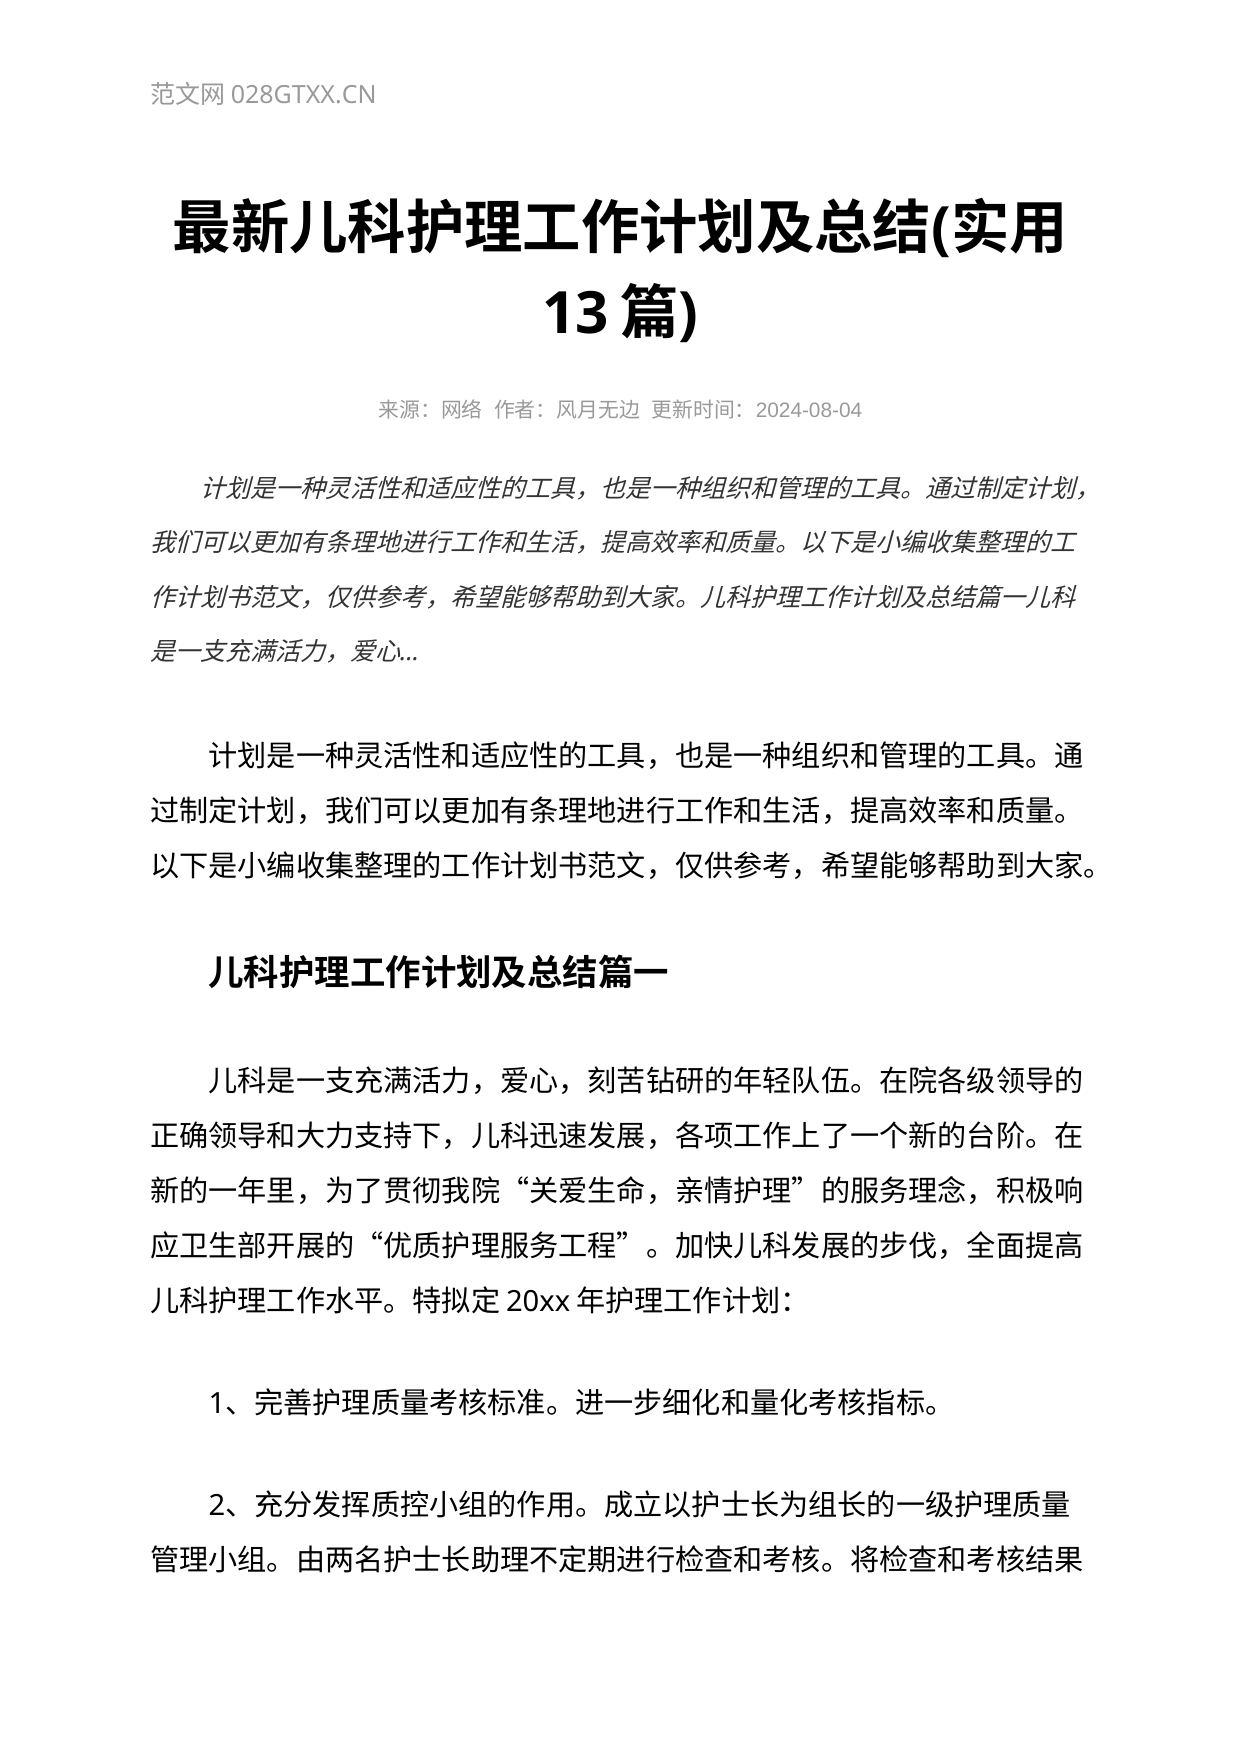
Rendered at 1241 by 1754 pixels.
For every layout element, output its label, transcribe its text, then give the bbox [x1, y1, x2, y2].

text 儿科护理工作计划及总结篇一 [150, 944, 1090, 996]
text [150, 1481, 1090, 1579]
subtitle 最新儿科护理工作计划及总结(实用13篇) [150, 181, 1090, 351]
text 来源：网络 作者：风月无边 更新时间：2024-08-04 [150, 398, 1090, 422]
text 儿科是一支充满活力，爱心，刻苦钻研的年轻队伍。在院各级领导的正确领导和大力支持下，儿科迅速发展，各项工作上了一个新的台阶。在新的一年里，为了贯彻我院“关爱生命，亲情护理”的服务理念，积极响应卫生部开展的“优质护理服务工程”。加快儿科发展的步伐，全面提高儿科护理工作水平。特拟定20xx年护理工作计划： [150, 1058, 1090, 1320]
text 计划是一种灵活性和适应性的工具，也是一种组织和管理的工具。通过制定计划，我们可以更加有条理地进行工作和生活，提高效率和质量。以下是小编收集整理的工作计划书范文，仅供参考，希望能够帮助到大家。 [150, 733, 1090, 885]
text 1、完善护理质量考核标准。进一步细化和量化考核指标。 [150, 1379, 1090, 1422]
text 计划是一种灵活性和适应性的工具，也是一种组织和管理的工具。通过制定计划，我们可以更加有条理地进行工作和生活，提高效率和质量。以下是小编收集整理的工作计划书范文，仅供参考，希望能够帮助到大家。儿科护理工作计划及总结篇一儿科是一支充满活力，爱心... [150, 468, 1090, 668]
